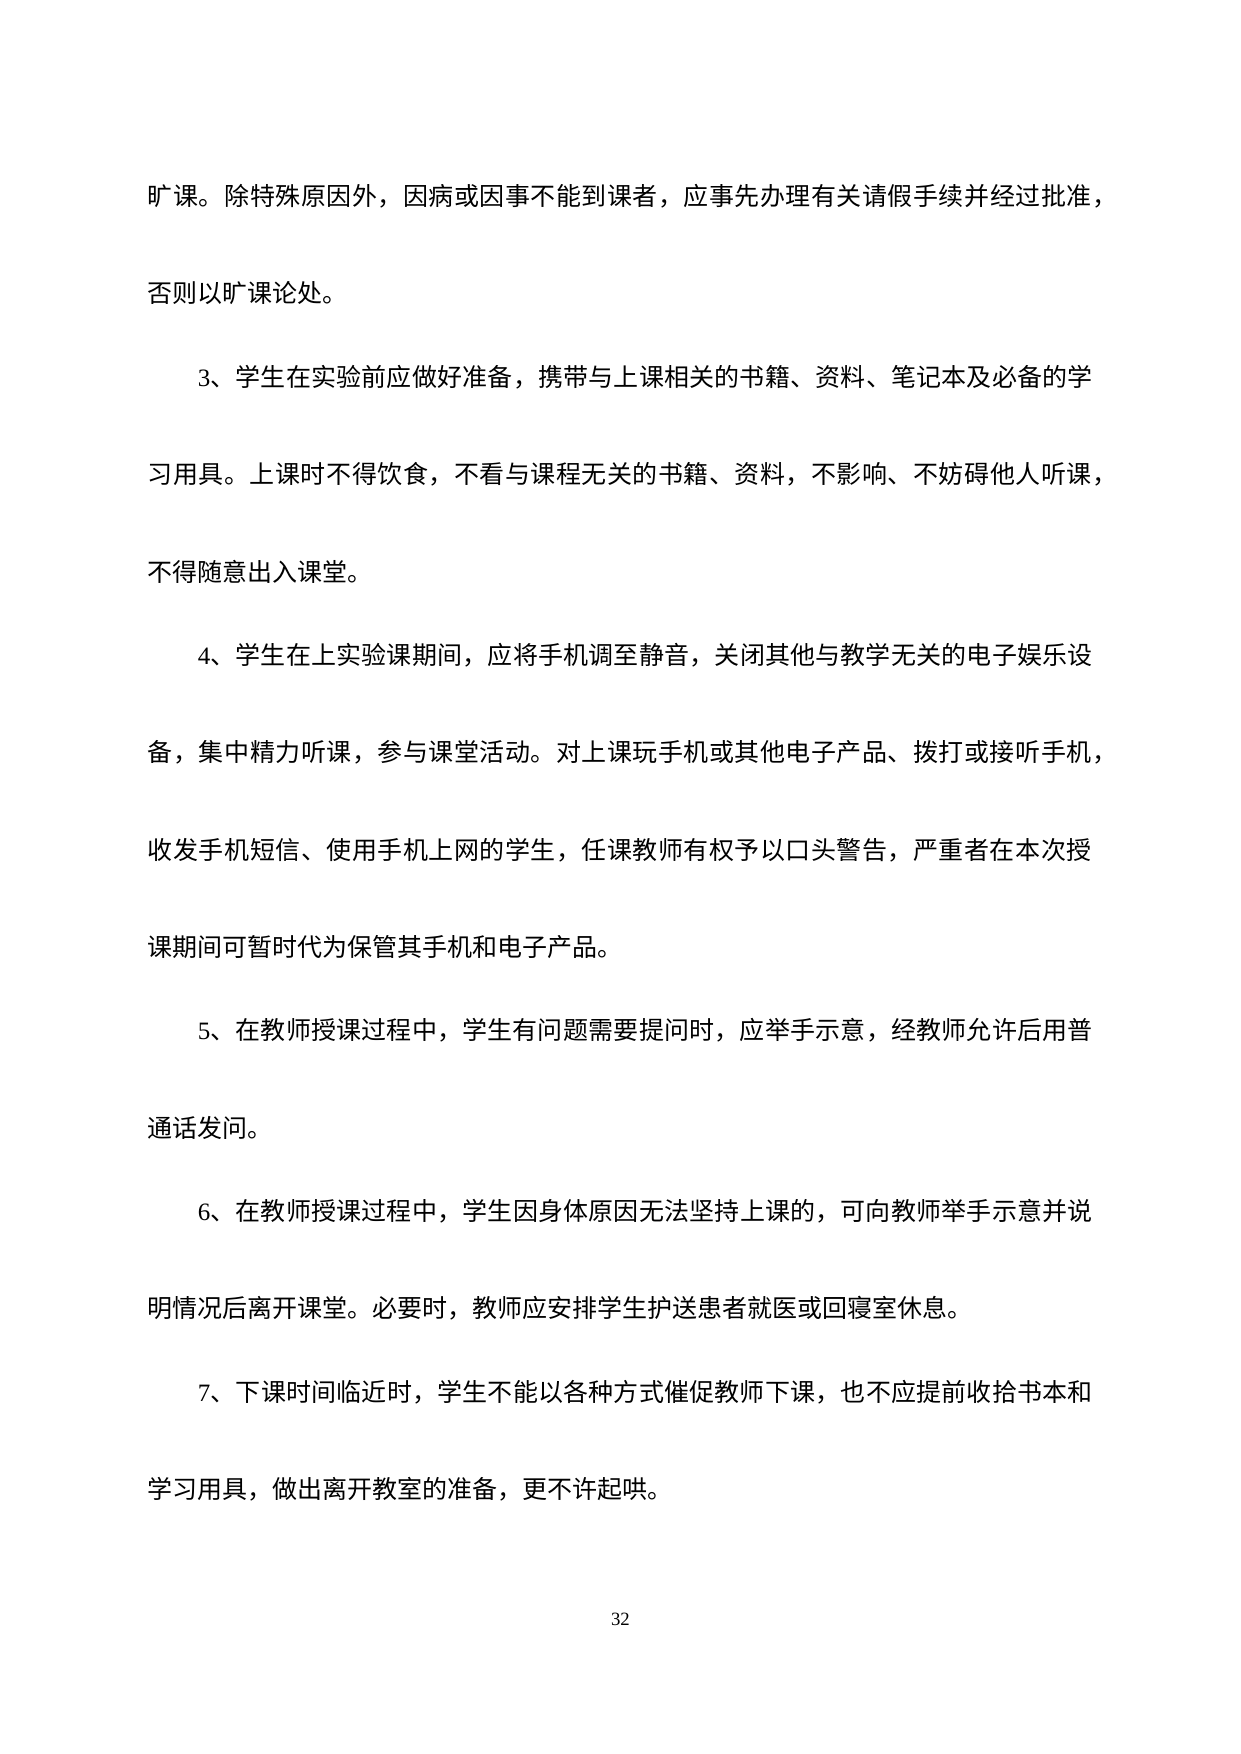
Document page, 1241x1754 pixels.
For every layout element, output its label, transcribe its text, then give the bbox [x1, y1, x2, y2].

text 7、下课时间临近时，学生不能以各种方式催促教师下课，也不应提前收拾书本和学习用具，做出离开教室的准备，更不许起哄。 [148, 1358, 1092, 1520]
text 6、在教师授课过程中，学生因身体原因无法坚持上课的，可向教师举手示意并说明情况后离开课堂。必要时，教师应安排学生护送患者就医或回寝室休息。 [148, 1177, 1092, 1339]
text 4、学生在上实验课期间，应将手机调至静音，关闭其他与教学无关的电子娱乐设备，集中精力听课，参与课堂活动。对上课玩手机或其他电子产品、拨打或接听手机，收发手机短信、使用手机上网的学生，任课教师有权予以口头警告，严重者在本次授课期间可暂时代为保管其手机和电子产品。 [148, 621, 1092, 978]
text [148, 162, 1092, 324]
text 5、在教师授课过程中，学生有问题需要提问时，应举手示意，经教师允许后用普通话发问。 [148, 996, 1092, 1159]
text 3、学生在实验前应做好准备，携带与上课相关的书籍、资料、笔记本及必备的学习用具。上课时不得饮食，不看与课程无关的书籍、资料，不影响、不妨碍他人听课，不得随意出入课堂。 [148, 343, 1092, 603]
